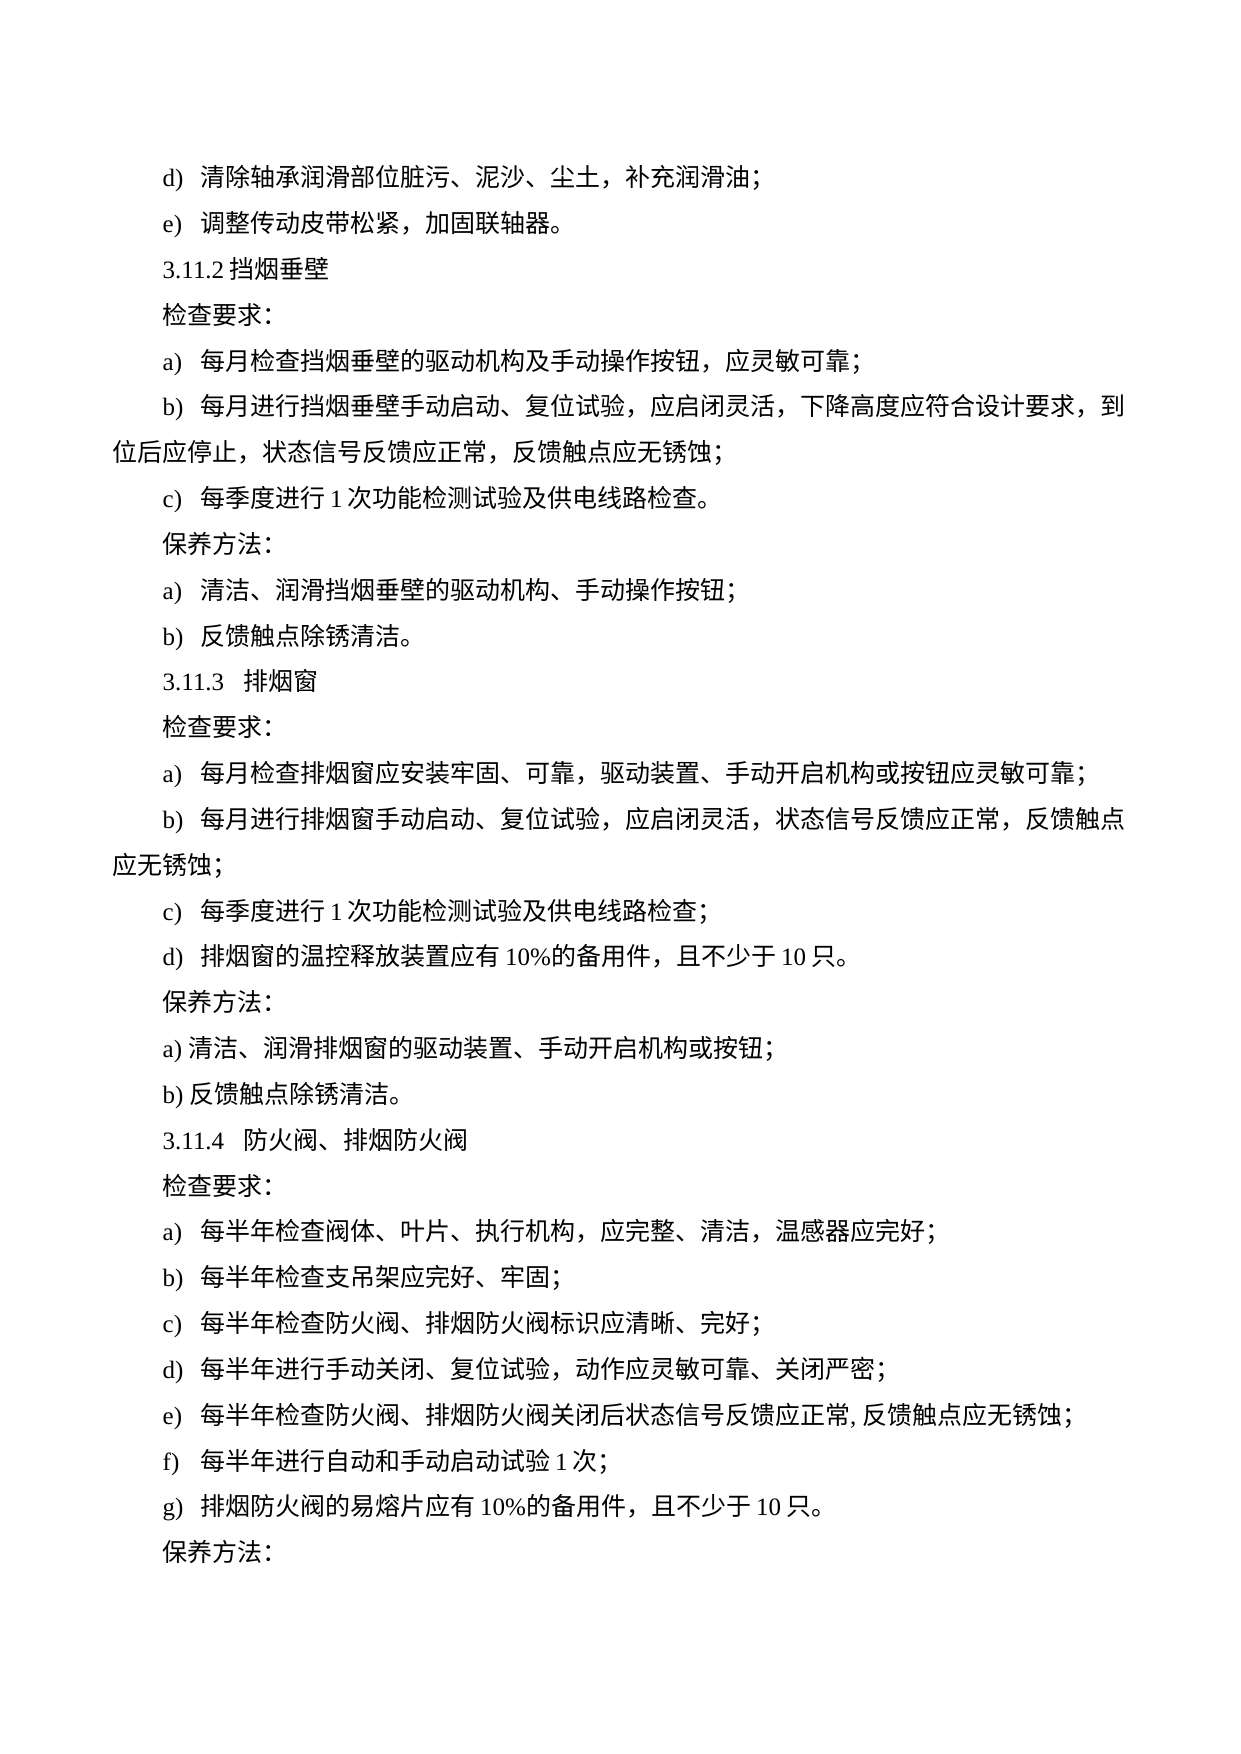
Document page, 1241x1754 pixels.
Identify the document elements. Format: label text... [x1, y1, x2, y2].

text 检查要求： [112, 287, 1128, 333]
text 检查要求： [112, 700, 1128, 746]
list 每半年进行手动关闭、复位试验，动作应灵敏可靠、关闭严密； [112, 1342, 1128, 1387]
list 每月进行排烟窗手动启动、复位试验，应启闭灵活，状态信号反馈应正常，反馈触点应无锈蚀； [112, 792, 1128, 883]
text 3.11.3 排烟窗 [112, 654, 1128, 700]
list 每季度进行1次功能检测试验及供电线路检查； [112, 883, 1128, 929]
list 调整传动皮带松紧，加固联轴器。 [112, 196, 1128, 242]
list 反馈触点除锈清洁。 [112, 608, 1128, 654]
list 每季度进行1次功能检测试验及供电线路检查。 [112, 471, 1128, 517]
list 每半年检查支吊架应完好、牢固； [112, 1250, 1128, 1296]
text 3.11.2挡烟垂壁 [112, 242, 1128, 287]
list 每半年检查防火阀、排烟防火阀标识应清晰、完好； [112, 1296, 1128, 1342]
text 保养方法： [112, 975, 1128, 1021]
text b) 反馈触点除锈清洁。 [162, 1067, 1128, 1112]
list 清除轴承润滑部位脏污、泥沙、尘土，补充润滑油； [112, 150, 1128, 196]
list 每半年检查防火阀、排烟防火阀关闭后状态信号反馈应正常, 反馈触点应无锈蚀； [112, 1387, 1128, 1433]
list 清洁、润滑挡烟垂壁的驱动机构、手动操作按钮； [112, 562, 1128, 608]
text a) 清洁、润滑排烟窗的驱动装置、手动开启机构或按钮； [162, 1021, 1128, 1067]
text 检查要求： [112, 1158, 1128, 1204]
list 每半年检查阀体、叶片、执行机构，应完整、清洁，温感器应完好； [112, 1204, 1128, 1250]
text 保养方法： [112, 1525, 1128, 1571]
list 每半年进行自动和手动启动试验1次； [112, 1433, 1128, 1479]
list 每月进行挡烟垂壁手动启动、复位试验，应启闭灵活，下降高度应符合设计要求，到位后应停止，状态信号反馈应正常，反馈触点应无锈蚀； [112, 379, 1128, 471]
list 每月检查排烟窗应安装牢固、可靠，驱动装置、手动开启机构或按钮应灵敏可靠； [112, 746, 1128, 792]
text 保养方法： [112, 517, 1128, 562]
list 每月检查挡烟垂壁的驱动机构及手动操作按钮，应灵敏可靠； [112, 333, 1128, 379]
text 3.11.4 防火阀、排烟防火阀 [112, 1112, 1128, 1158]
list 排烟防火阀的易熔片应有10%的备用件，且不少于10只。 [112, 1479, 1128, 1525]
list 排烟窗的温控释放装置应有10%的备用件，且不少于10只。 [112, 929, 1128, 975]
